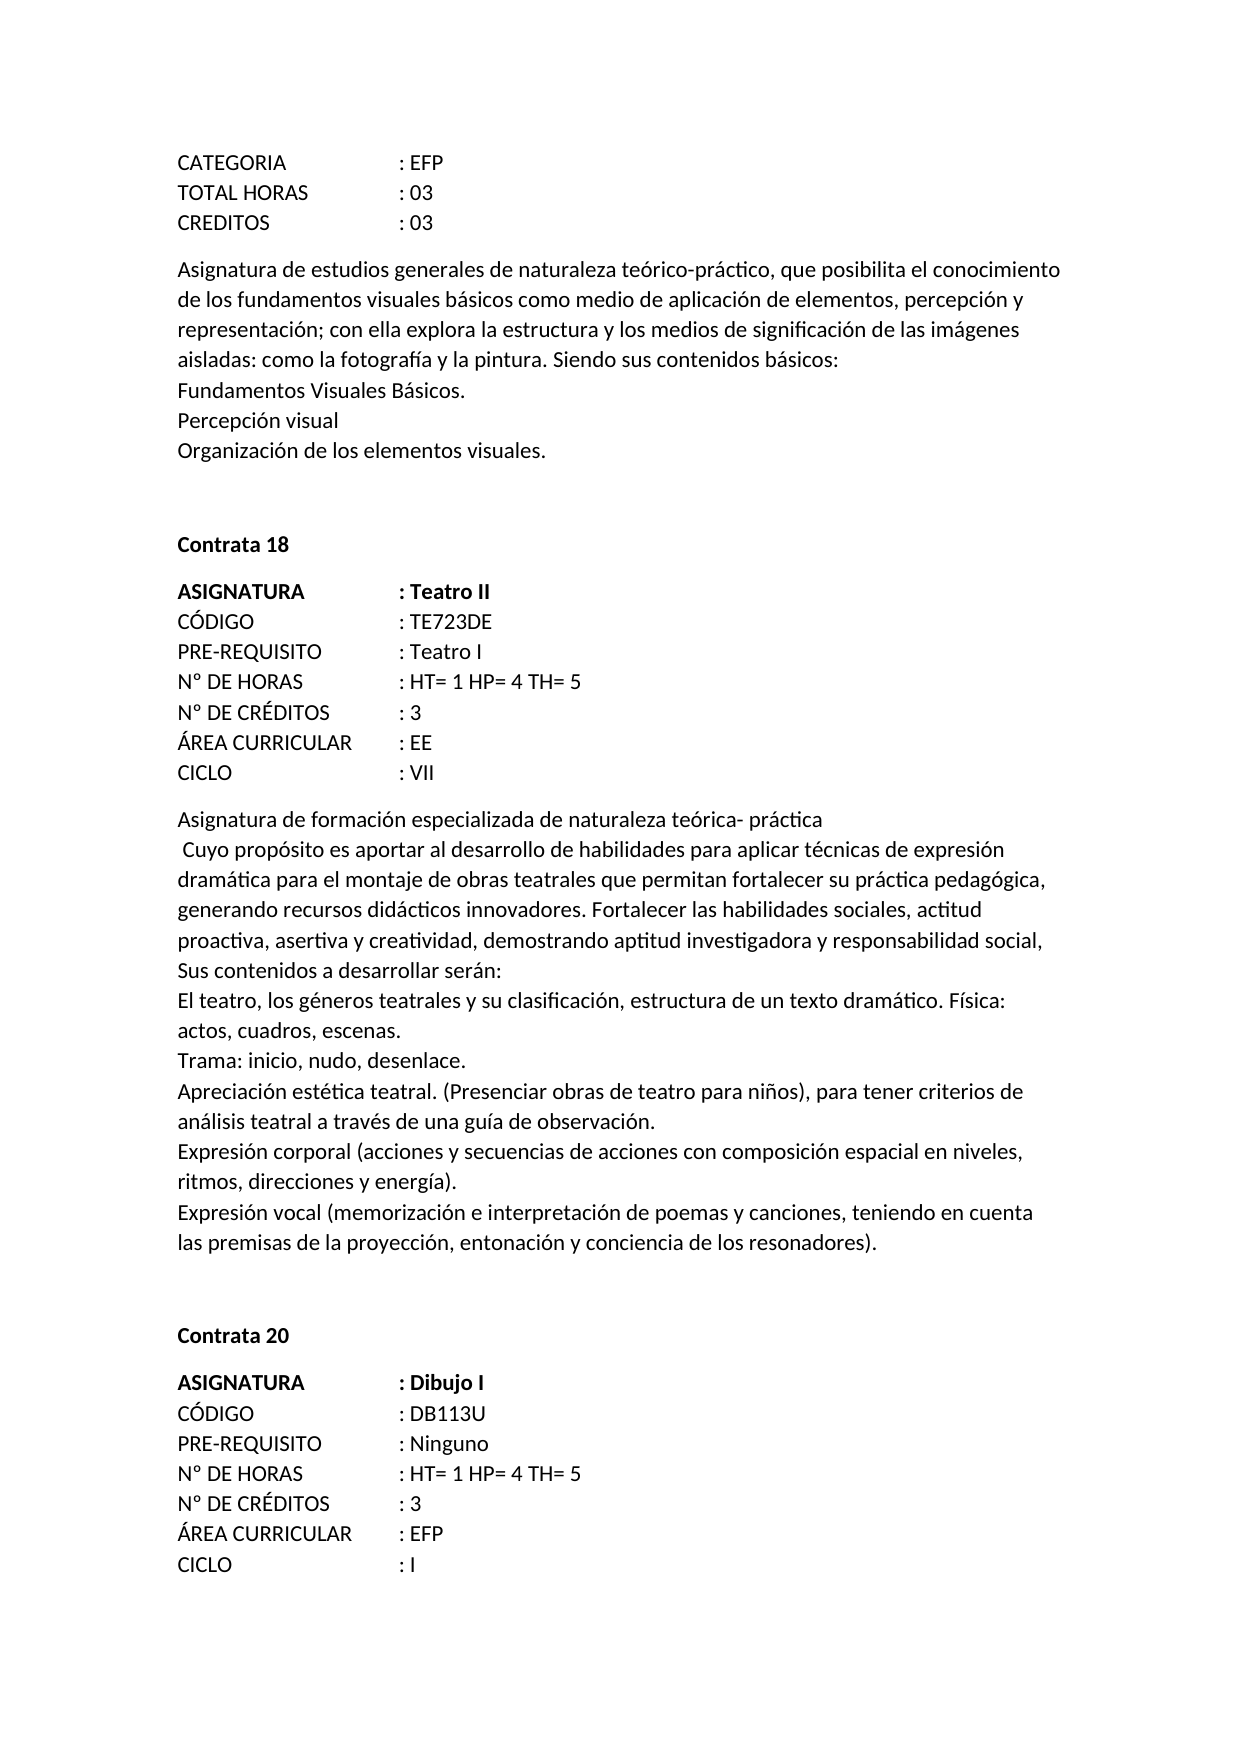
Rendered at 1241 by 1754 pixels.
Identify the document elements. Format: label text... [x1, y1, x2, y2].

text Contrata 18 [177, 530, 1063, 558]
text Asignatura de formación especializada de naturaleza teórica- práctica Cuyo propósito es aportar al desarrollo de habilidades para aplicar técnicas de expresión dramática para el montaje de obras teatrales que permitan fortalecer su práctica pedagógica, generando recursos didácticos innovadores. Fortalecer las habilidades sociales, actitud proactiva, asertiva y creatividad, demostrando aptitud investigadora y responsabilidad social, Sus contenidos a desarrollar serán: El teatro, los géneros teatrales y su clasificación, estructura de un texto dramático. Física: actos, cuadros, escenas. Trama: inicio, nudo, desenlace. Apreciación estética teatral. (Presenciar obras de teatro para niños), para tener criterios de análisis teatral a través de una guía de observación. Expresión corporal (acciones y secuencias de acciones con composición espacial en niveles, ritmos, direcciones y energía). Expresión vocal (memorización e interpretación de poemas y canciones, teniendo en cuenta las premisas de la proyección, entonación y conciencia de los resonadores). [177, 805, 1063, 1256]
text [177, 148, 1063, 236]
text Asignatura de estudios generales de naturaleza teórico-práctico, que posibilita el conocimiento de los fundamentos visuales básicos como medio de aplicación de elementos, percepción y representación; con ella explora la estructura y los medios de significación de las imágenes aisladas: como la fotografía y la pintura. Siendo sus contenidos básicos: Fundamentos Visuales Básicos. Percepción visual Organización de los elementos visuales. [177, 255, 1063, 464]
text ASIGNATURA : Dibujo I CÓDIGO : DB113U PRE-REQUISITO : Ninguno Nº DE HORAS : HT= 1 HP= 4 TH= 5 Nº DE CRÉDITOS : 3 ÁREA CURRICULAR : EFP CICLO : I [177, 1368, 1063, 1578]
text Contrata 20 [177, 1322, 1063, 1349]
text ASIGNATURA : Teatro II CÓDIGO : TE723DE PRE-REQUISITO : Teatro I Nº DE HORAS : HT= 1 HP= 4 TH= 5 Nº DE CRÉDITOS : 3 ÁREA CURRICULAR : EE CICLO : VII [177, 577, 1063, 786]
